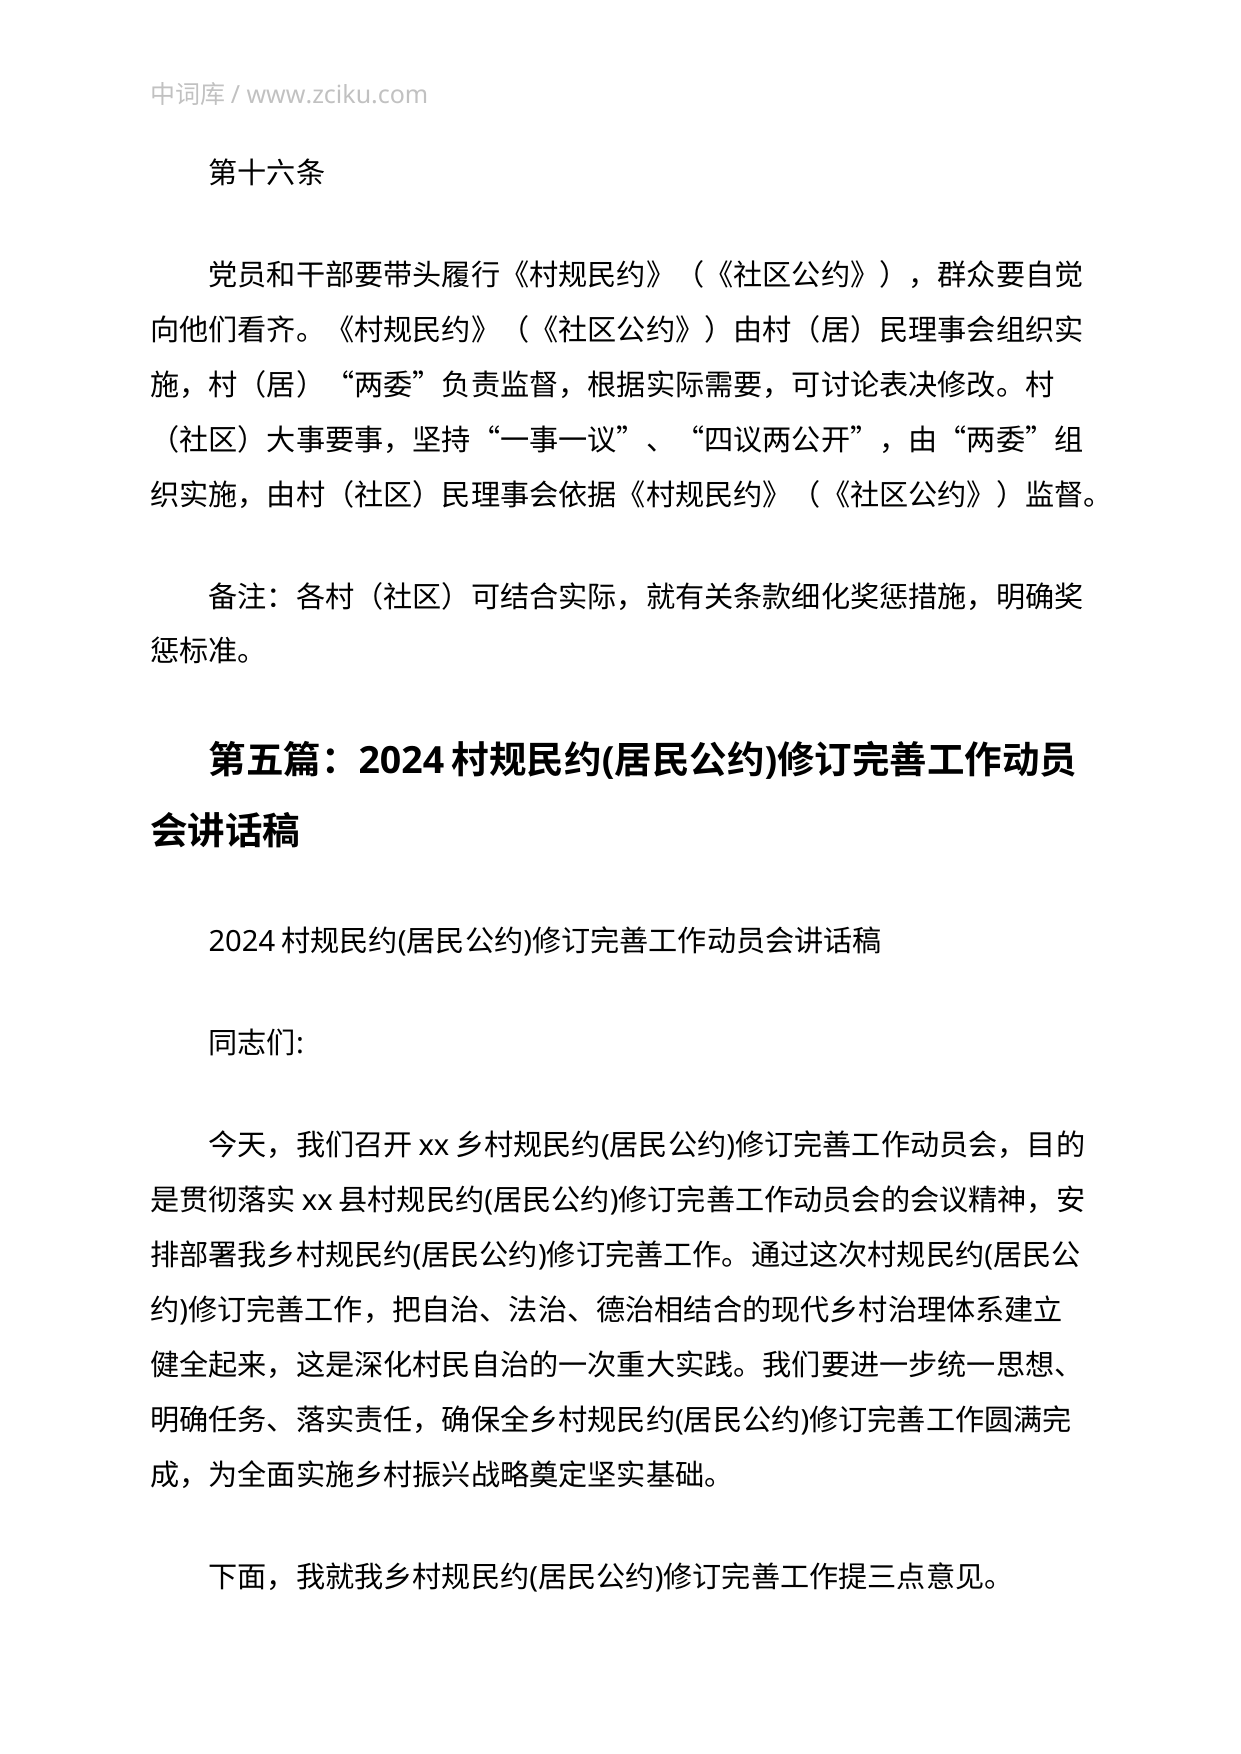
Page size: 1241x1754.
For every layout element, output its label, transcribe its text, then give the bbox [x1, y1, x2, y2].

text 同志们: [150, 1020, 1090, 1062]
text 今天，我们召开xx乡村规民约(居民公约)修订完善工作动员会，目的是贯彻落实xx县村规民约(居民公约)修订完善工作动员会的会议精神，安排部署我乡村规民约(居民公约)修订完善工作。通过这次村规民约(居民公约)修订完善工作，把自治、法治、德治相结合的现代乡村治理体系建立健全起来，这是深化村民自治的一次重大实践。我们要进一步统一思想、明确任务、落实责任，确保全乡村规民约(居民公约)修订完善工作圆满完成，为全面实施乡村振兴战略奠定坚实基础。 [150, 1122, 1090, 1494]
text 第五篇：2024村规民约(居民公约)修订完善工作动员会讲话稿 [150, 730, 1090, 855]
text 下面，我就我乡村规民约(居民公约)修订完善工作提三点意见。 [150, 1553, 1090, 1596]
text 党员和干部要带头履行《村规民约》（《社区公约》），群众要自觉向他们看齐。《村规民约》（《社区公约》）由村（居）民理事会组织实施，村（居）“两委”负责监督，根据实际需要，可讨论表决修改。村（社区）大事要事，坚持“一事一议”、“四议两公开”，由“两委”组织实施，由村（社区）民理事会依据《村规民约》（《社区公约》）监督。 [150, 252, 1090, 514]
text 2024村规民约(居民公约)修订完善工作动员会讲话稿 [150, 918, 1090, 960]
text 第十六条 [150, 150, 1090, 192]
text 备注：各村（社区）可结合实际，就有关条款细化奖惩措施，明确奖惩标准。 [150, 573, 1090, 670]
